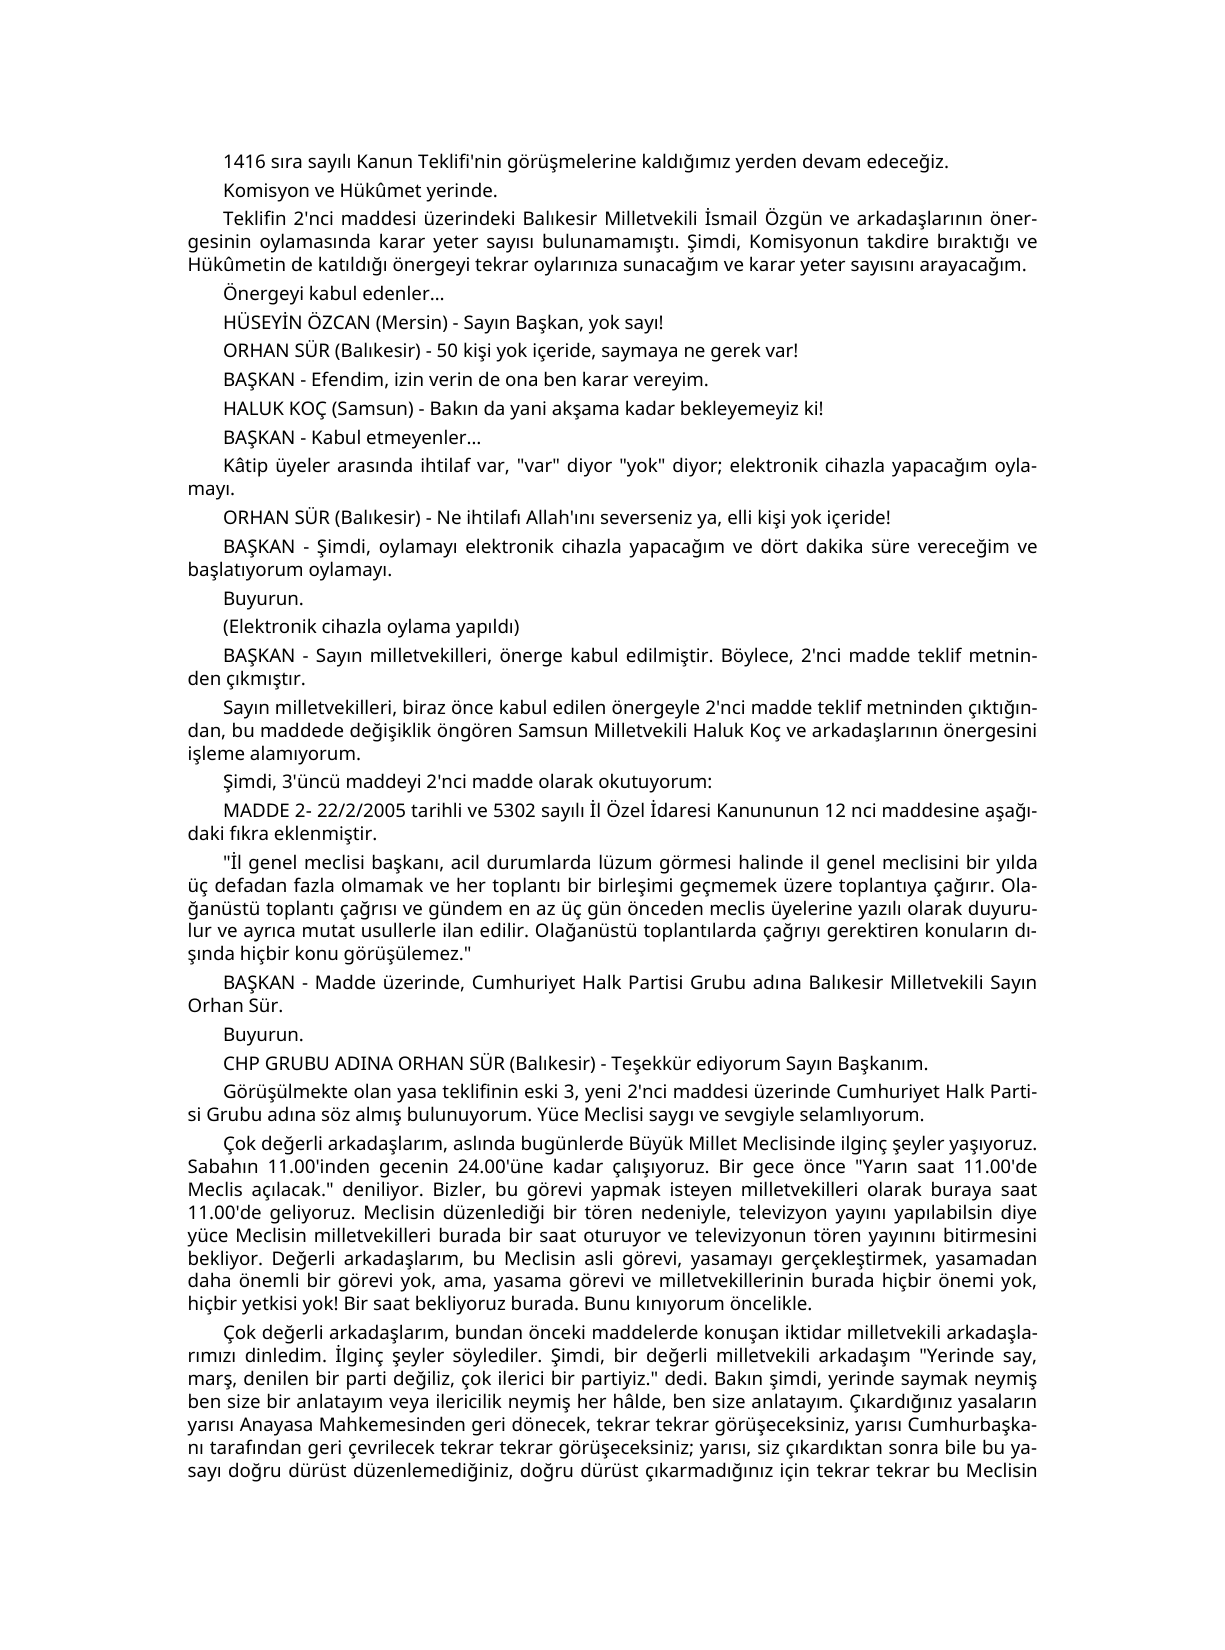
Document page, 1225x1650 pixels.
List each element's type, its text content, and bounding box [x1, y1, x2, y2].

text Buyurun. [187, 587, 1037, 609]
text HÜSEYİN ÖZCAN (Mersin) - Sayın Başkan, yok sayı! [187, 311, 1037, 334]
text "İl genel meclisi başkanı, acil durumlarda lüzum görmesi halinde il genel meclisini bir yılda üç defadan fazla olmamak ve her toplantı bir birleşimi geçmemek üzere toplantıya çağırır. Olağanüstü toplantı çağrısı ve gündem en az üç gün önceden meclis üyelerine yazılı olarak duyurulur ve ayrıca mutat usullerle ilan edilir. Olağanüstü toplantılarda çağrıyı gerektiren konuların dışında hiçbir konu görüşülemez." [187, 851, 1037, 965]
text BAŞKAN - Madde üzerinde, Cumhuriyet Halk Partisi Grubu adına Balıkesir Milletvekili Sayın Orhan Sür. [187, 971, 1037, 1017]
text BAŞKAN - Kabul etmeyenler… [187, 426, 1037, 449]
text (Elektronik cihazla oylama yapıldı) [187, 615, 1037, 638]
text BAŞKAN - Sayın milletvekilleri, önerge kabul edilmiştir. Böylece, 2'nci madde teklif metninden çıkmıştır. [187, 644, 1037, 690]
text Buyurun. [187, 1023, 1037, 1046]
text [187, 1321, 1037, 1482]
text MADDE 2- 22/2/2005 tarihli ve 5302 sayılı İl Özel İdaresi Kanununun 12 nci maddesine aşağıdaki fıkra eklenmiştir. [187, 799, 1037, 845]
text Şimdi, 3'üncü maddeyi 2'nci madde olarak okutuyorum: [187, 770, 1037, 793]
text Komisyon ve Hükûmet yerinde. [187, 179, 1037, 202]
text BAŞKAN - Şimdi, oylamayı elektronik cihazla yapacağım ve dört dakika süre vereceğim ve başlatıyorum oylamayı. [187, 535, 1037, 581]
text ORHAN SÜR (Balıkesir) - 50 kişi yok içeride, saymaya ne gerek var! [187, 339, 1037, 362]
text HALUK KOÇ (Samsun) - Bakın da yani akşama kadar bekleyemeyiz ki! [187, 397, 1037, 420]
text ORHAN SÜR (Balıkesir) - Ne ihtilafı Allah'ını severseniz ya, elli kişi yok içeride! [187, 506, 1037, 529]
text BAŞKAN - Efendim, izin verin de ona ben karar vereyim. [187, 368, 1037, 391]
text Çok değerli arkadaşlarım, aslında bugünlerde Büyük Millet Meclisinde ilginç şeyler yaşıyoruz. Sabahın 11.00'inden gecenin 24.00'üne kadar çalışıyoruz. Bir gece önce "Yarın saat 11.00'de Meclis açılacak." deniliyor. Bizler, bu görevi yapmak isteyen milletvekilleri olarak buraya saat 11.00'de geliyoruz. Meclisin düzenlediği bir tören nedeniyle, televizyon yayını yapılabilsin diye yüce Meclisin milletvekilleri burada bir saat oturuyor ve televizyonun tören yayınını bitirmesini bekliyor. Değerli arkadaşlarım, bu Meclisin asli görevi, yasamayı gerçekleştirmek, yasamadan daha önemli bir görevi yok, ama, yasama görevi ve milletvekillerinin burada hiçbir önemi yok, hiçbir yetkisi yok! Bir saat bekliyoruz burada. Bunu kınıyorum öncelikle. [187, 1132, 1037, 1315]
text Önergeyi kabul edenler… [187, 282, 1037, 305]
text Teklifin 2'nci maddesi üzerindeki Balıkesir Milletvekili İsmail Özgün ve arkadaşlarının önergesinin oylamasında karar yeter sayısı bulunamamıştı. Şimdi, Komisyonun takdire bıraktığı ve Hükûmetin de katıldığı önergeyi tekrar oylarınıza sunacağım ve karar yeter sayısını arayacağım. [187, 207, 1037, 276]
text CHP GRUBU ADINA ORHAN SÜR (Balıkesir) - Teşekkür ediyorum Sayın Başkanım. [187, 1052, 1037, 1074]
text Görüşülmekte olan yasa teklifinin eski 3, yeni 2'nci maddesi üzerinde Cumhuriyet Halk Partisi Grubu adına söz almış bulunuyorum. Yüce Meclisi saygı ve sevgiyle selamlıyorum. [187, 1080, 1037, 1126]
text Kâtip üyeler arasında ihtilaf var, "var" diyor "yok" diyor; elektronik cihazla yapacağım oylamayı. [187, 454, 1037, 500]
text 1416 sıra sayılı Kanun Teklifi'nin görüşmelerine kaldığımız yerden devam edeceğiz. [187, 150, 1037, 173]
text Sayın milletvekilleri, biraz önce kabul edilen önergeyle 2'nci madde teklif metninden çıktığından, bu maddede değişiklik öngören Samsun Milletvekili Haluk Koç ve arkadaşlarının önergesini işleme alamıyorum. [187, 696, 1037, 764]
